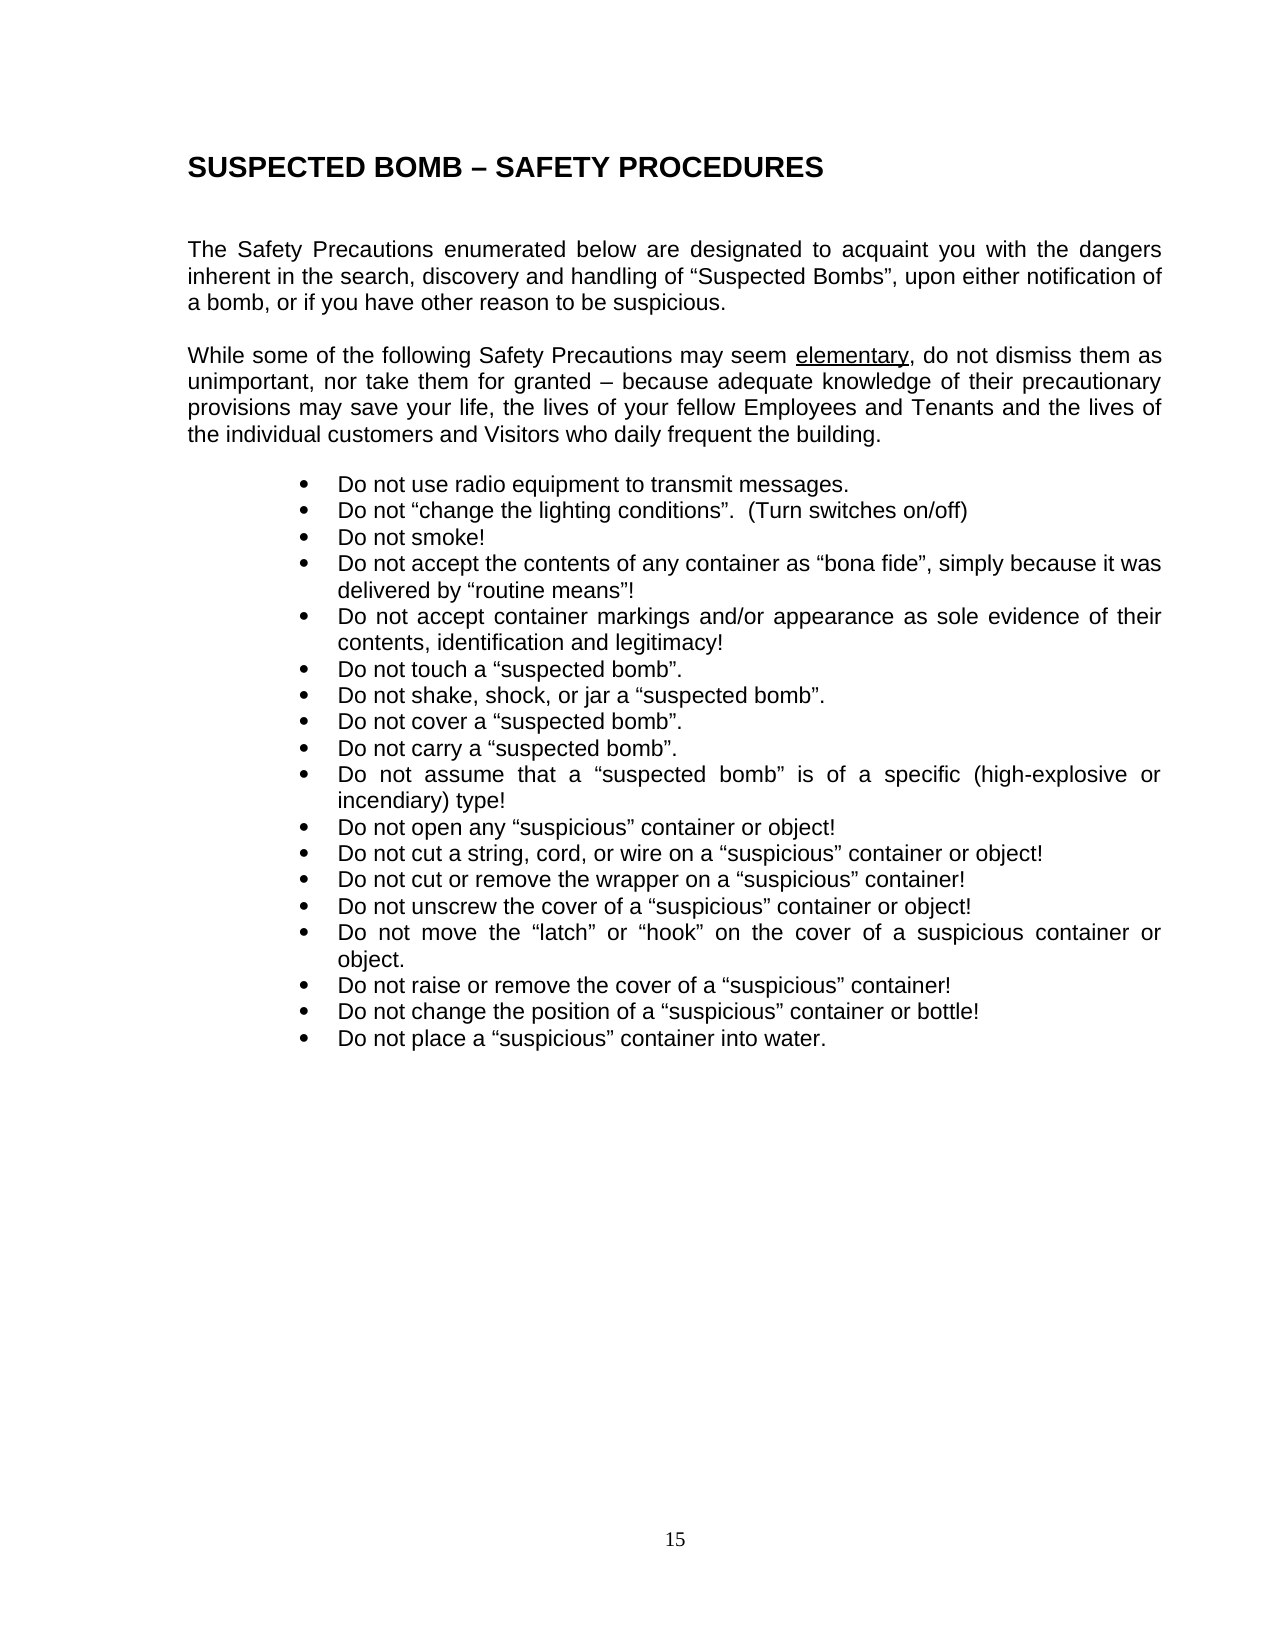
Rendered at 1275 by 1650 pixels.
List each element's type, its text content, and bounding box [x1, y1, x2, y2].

text SUSPECTED BOMB – SAFETY PROCEDURES [187, 150, 1162, 183]
list Do not place a “suspicious” container into water. [300, 1024, 1162, 1051]
list Do not smoke! [300, 524, 1162, 550]
list Do not unscrew the cover of a “suspicious” container or object! [300, 893, 1162, 919]
list Do not carry a “suspected bomb”. [300, 735, 1162, 761]
list Do not cut a string, cord, or wire on a “suspicious” container or object! [300, 840, 1162, 866]
list Do not raise or remove the cover of a “suspicious” container! [300, 972, 1162, 998]
text While some of the following Safety Precautions may seem elementary, do not dismiss them as unimportant, nor take them for granted – because adequate knowledge of their precautionary provisions may save your life, the lives of your fellow Employees and Tenants and the lives of the individual customers and Visitors who daily frequent the building. [187, 342, 1162, 447]
list Do not touch a “suspected bomb”. [300, 656, 1162, 682]
list Do not cut or remove the wrapper on a “suspicious” container! [300, 866, 1162, 893]
list Do not change the position of a “suspicious” container or bottle! [300, 998, 1162, 1024]
list Do not shake, shock, or jar a “suspected bomb”. [300, 682, 1162, 708]
list Do not cover a “suspected bomb”. [300, 708, 1162, 735]
list Do not move the “latch” or “hook” on the cover of a suspicious container or object. [300, 919, 1162, 972]
list Do not use radio equipment to transmit messages. [300, 471, 1162, 497]
list Do not open any “suspicious” container or object! [300, 814, 1162, 840]
list Do not “change the lighting conditions”. (Turn switches on/off) [300, 497, 1162, 524]
text The Safety Precautions enumerated below are designated to acquaint you with the dangers inherent in the search, discovery and handling of “Suspected Bombs”, upon either notification of a bomb, or if you have other reason to be suspicious. [187, 236, 1162, 315]
list Do not assume that a “suspected bomb” is of a specific (high-explosive or incendiary) type! [300, 761, 1162, 814]
list Do not accept container markings and/or appearance as sole evidence of their contents, identification and legitimacy! [300, 603, 1162, 656]
list Do not accept the contents of any container as “bona fide”, simply because it was delivered by “routine means”! [300, 550, 1162, 603]
